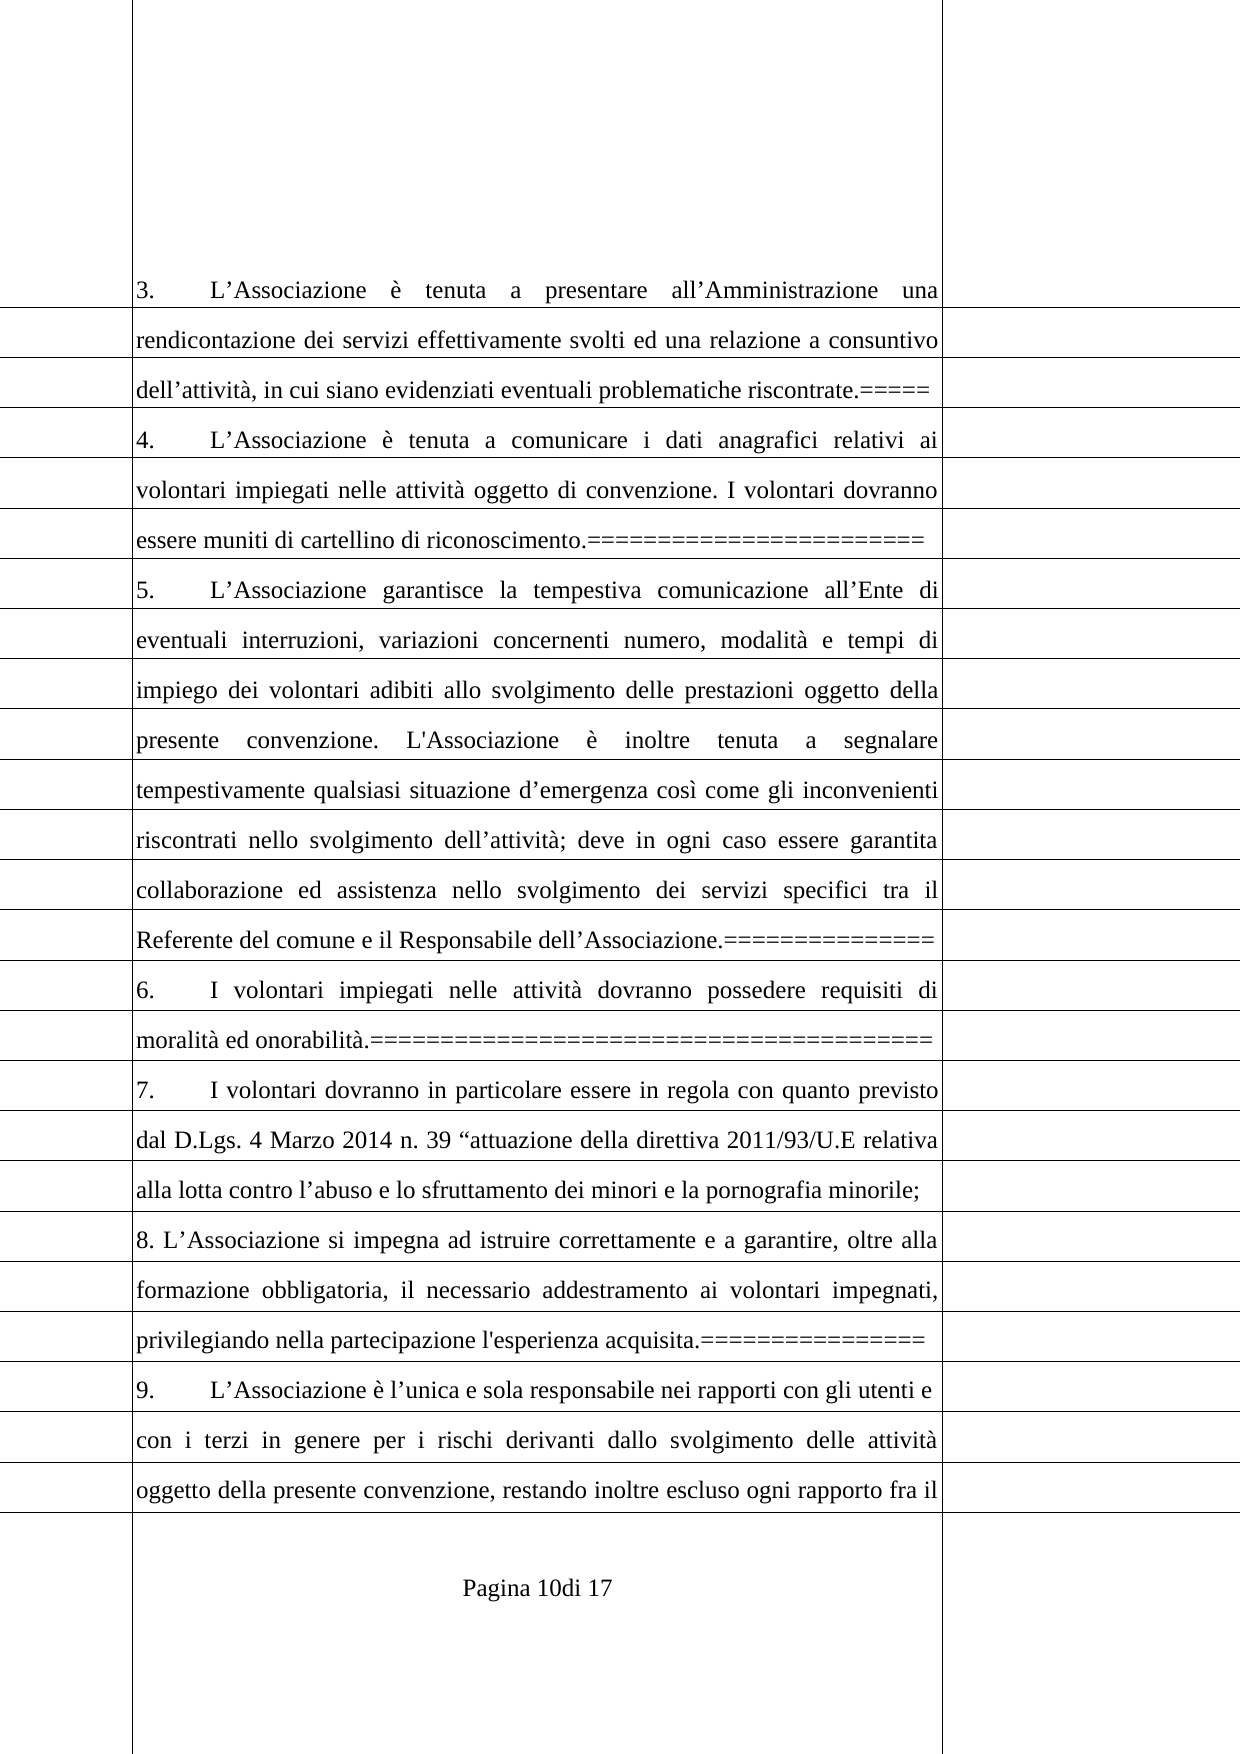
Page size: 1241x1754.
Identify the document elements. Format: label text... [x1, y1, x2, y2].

text 6. I volontari impiegati nelle attività dovranno possedere requisiti di moralità ed onorabilità.======================================== [136, 959, 939, 1059]
text 3. L’Associazione è tenuta a presentare all’Amministrazione una rendicontazione dei servizi effettivamente svolti ed una relazione a consuntivo dell’attività, in cui siano evidenziati eventuali problematiche riscontrate.===== [136, 259, 939, 409]
text 8. L’Associazione si impegna ad istruire correttamente e a garantire, oltre alla formazione obbligatoria, il necessario addestramento ai volontari impegnati, privilegiando nella partecipazione l'esperienza acquisita.================ [136, 1209, 939, 1359]
text 5. L’Associazione garantisce la tempestiva comunicazione all’Ente di eventuali interruzioni, variazioni concernenti numero, modalità e tempi di impiego dei volontari adibiti allo svolgimento delle prestazioni oggetto della presente convenzione. L'Associazione è inoltre tenuta a segnalare tempestivamente qualsiasi situazione d’emergenza così come gli inconvenienti riscontrati nello svolgimento dell’attività; deve in ogni caso essere garantita collaborazione ed assistenza nello svolgimento dei servizi specifici tra il Referente del comune e il Responsabile dell’Associazione.=============== [136, 559, 939, 959]
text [136, 1409, 939, 1509]
text 4. L’Associazione è tenuta a comunicare i dati anagrafici relativi ai volontari impiegati nelle attività oggetto di convenzione. I volontari dovranno essere muniti di cartellino di riconoscimento.======================== [136, 409, 939, 559]
text 7. I volontari dovranno in particolare essere in regola con quanto previsto dal D.Lgs. 4 Marzo 2014 n. 39 “attuazione della direttiva 2011/93/U.E relativa alla lotta contro l’abuso e lo sfruttamento dei minori e la pornografia minorile; [136, 1059, 939, 1209]
text 9. L’Associazione è l’unica e sola responsabile nei rapporti con gli utenti e [136, 1359, 939, 1409]
